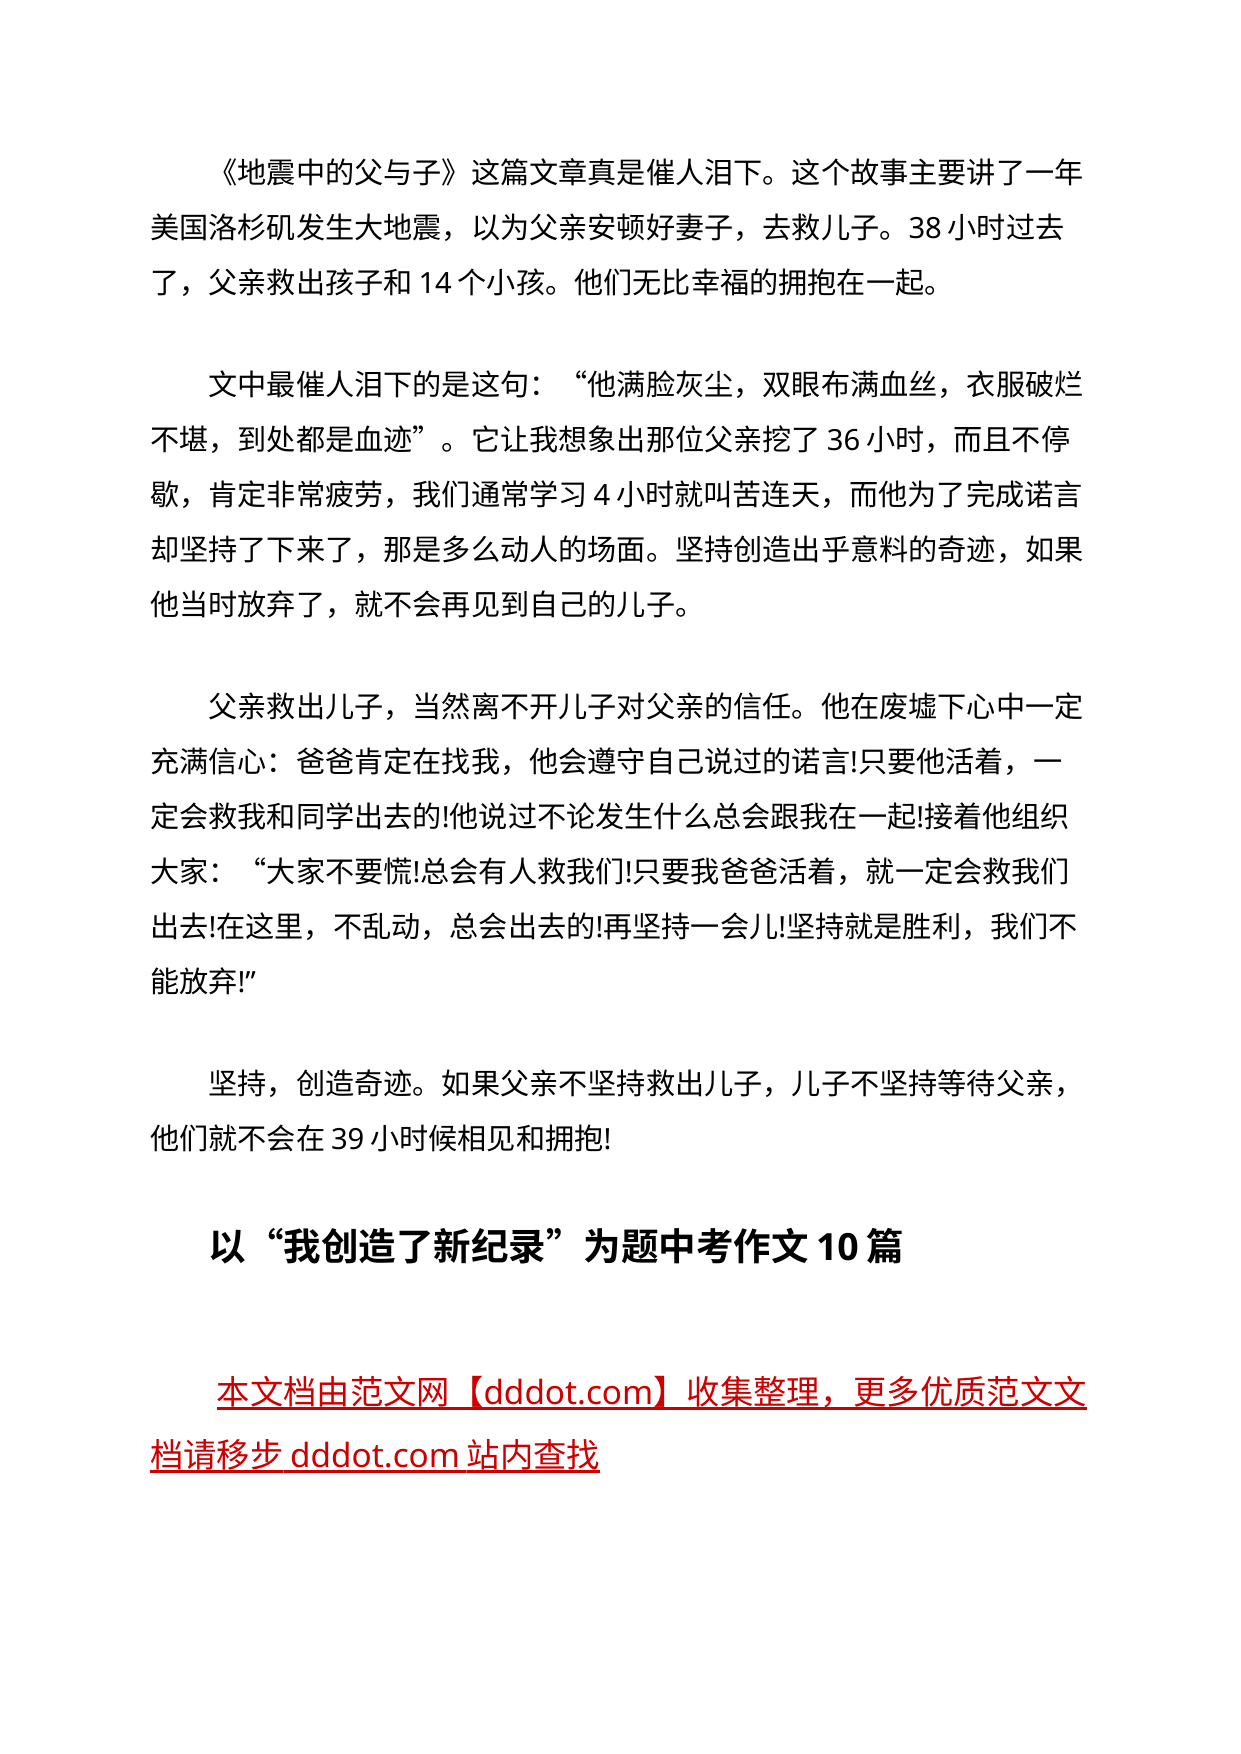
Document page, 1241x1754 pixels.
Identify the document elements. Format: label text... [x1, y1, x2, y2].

text 《地震中的父与子》这篇文章真是催人泪下。这个故事主要讲了一年美国洛杉矶发生大地震，以为父亲安顿好妻子，去救儿子。38小时过去了，父亲救出孩子和14个小孩。他们无比幸福的拥抱在一起。 [150, 150, 1090, 302]
text 本文档由范文网【dddot.com】收集整理，更多优质范文文档请移步dddot.com站内查找 [150, 1366, 1090, 1477]
text 文中最催人泪下的是这句：“他满脸灰尘，双眼布满血丝，衣服破烂不堪，到处都是血迹”。它让我想象出那位父亲挖了36小时，而且不停歇，肯定非常疲劳，我们通常学习4小时就叫苦连天，而他为了完成诺言却坚持了下来了，那是多么动人的场面。坚持创造出乎意料的奇迹，如果他当时放弃了，就不会再见到自己的儿子。 [150, 362, 1090, 624]
text 坚持，创造奇迹。如果父亲不坚持救出儿子，儿子不坚持等待父亲，他们就不会在39小时候相见和拥抱! [150, 1060, 1090, 1158]
text 父亲救出儿子，当然离不开儿子对父亲的信任。他在废墟下心中一定充满信心：爸爸肯定在找我，他会遵守自己说过的诺言!只要他活着，一定会救我和同学出去的!他说过不论发生什么总会跟我在一起!接着他组织大家：“大家不要慌!总会有人救我们!只要我爸爸活着，就一定会救我们出去!在这里，不乱动，总会出去的!再坚持一会儿!坚持就是胜利，我们不能放弃!” [150, 683, 1090, 1001]
text 以“我创造了新纪录”为题中考作文10篇 [150, 1217, 1090, 1272]
